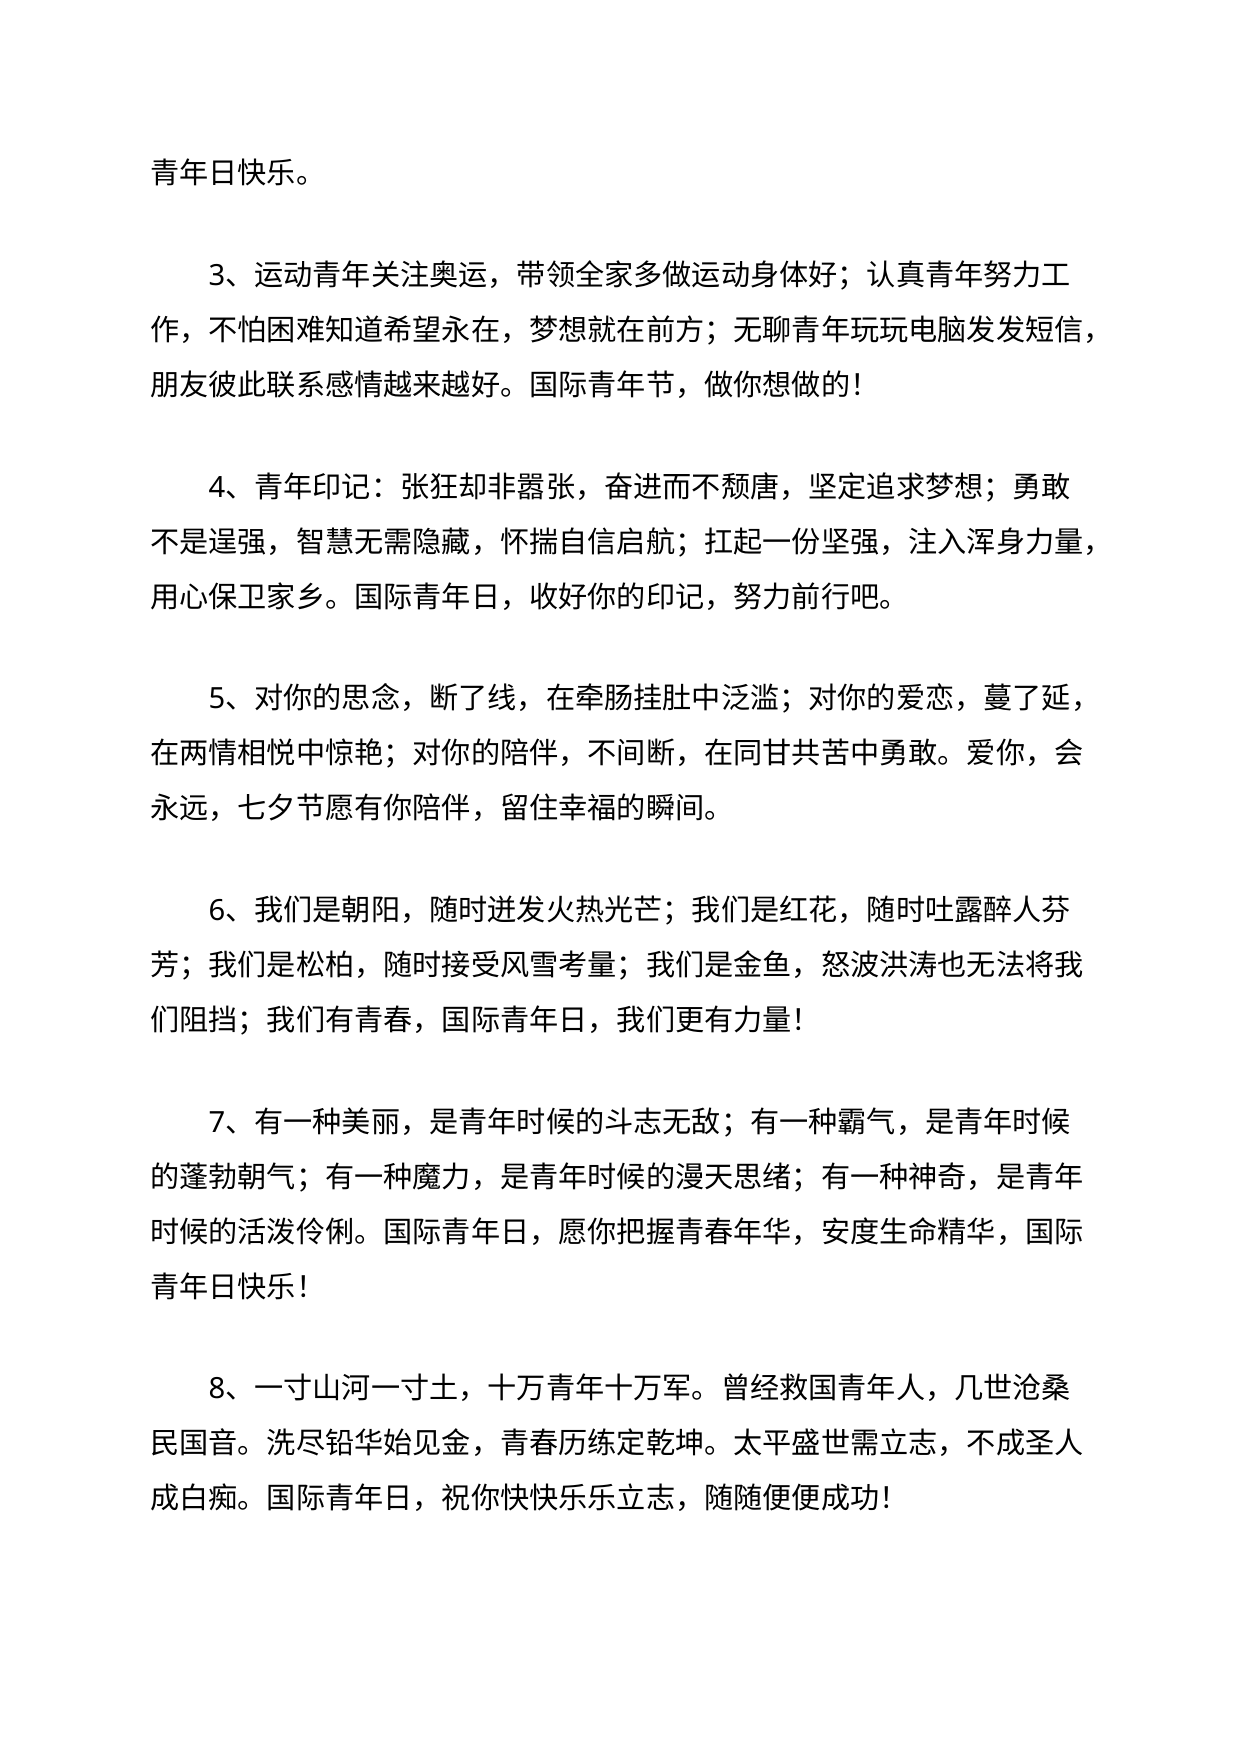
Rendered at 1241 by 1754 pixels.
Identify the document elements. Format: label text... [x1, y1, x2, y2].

text 4、青年印记：张狂却非嚣张，奋进而不颓唐，坚定追求梦想；勇敢不是逞强，智慧无需隐藏，怀揣自信启航；扛起一份坚强，注入浑身力量，用心保卫家乡。国际青年日，收好你的印记，努力前行吧。 [150, 463, 1090, 616]
text 7、有一种美丽，是青年时候的斗志无敌；有一种霸气，是青年时候的蓬勃朝气；有一种魔力，是青年时候的漫天思绪；有一种神奇，是青年时候的活泼伶俐。国际青年日，愿你把握青春年华，安度生命精华，国际青年日快乐！ [150, 1098, 1090, 1306]
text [150, 150, 1090, 192]
text 8、一寸山河一寸土，十万青年十万军。曾经救国青年人，几世沧桑民国音。洗尽铅华始见金，青春历练定乾坤。太平盛世需立志，不成圣人成白痴。国际青年日，祝你快快乐乐立志，随随便便成功！ [150, 1365, 1090, 1517]
text 6、我们是朝阳，随时迸发火热光芒；我们是红花，随时吐露醉人芬芳；我们是松柏，随时接受风雪考量；我们是金鱼，怒波洪涛也无法将我们阻挡；我们有青春，国际青年日，我们更有力量！ [150, 887, 1090, 1039]
text 3、运动青年关注奥运，带领全家多做运动身体好；认真青年努力工作，不怕困难知道希望永在，梦想就在前方；无聊青年玩玩电脑发发短信，朋友彼此联系感情越来越好。国际青年节，做你想做的！ [150, 252, 1090, 404]
text 5、对你的思念，断了线，在牵肠挂肚中泛滥；对你的爱恋，蔓了延，在两情相悦中惊艳；对你的陪伴，不间断，在同甘共苦中勇敢。爱你，会永远，七夕节愿有你陪伴，留住幸福的瞬间。 [150, 675, 1090, 827]
